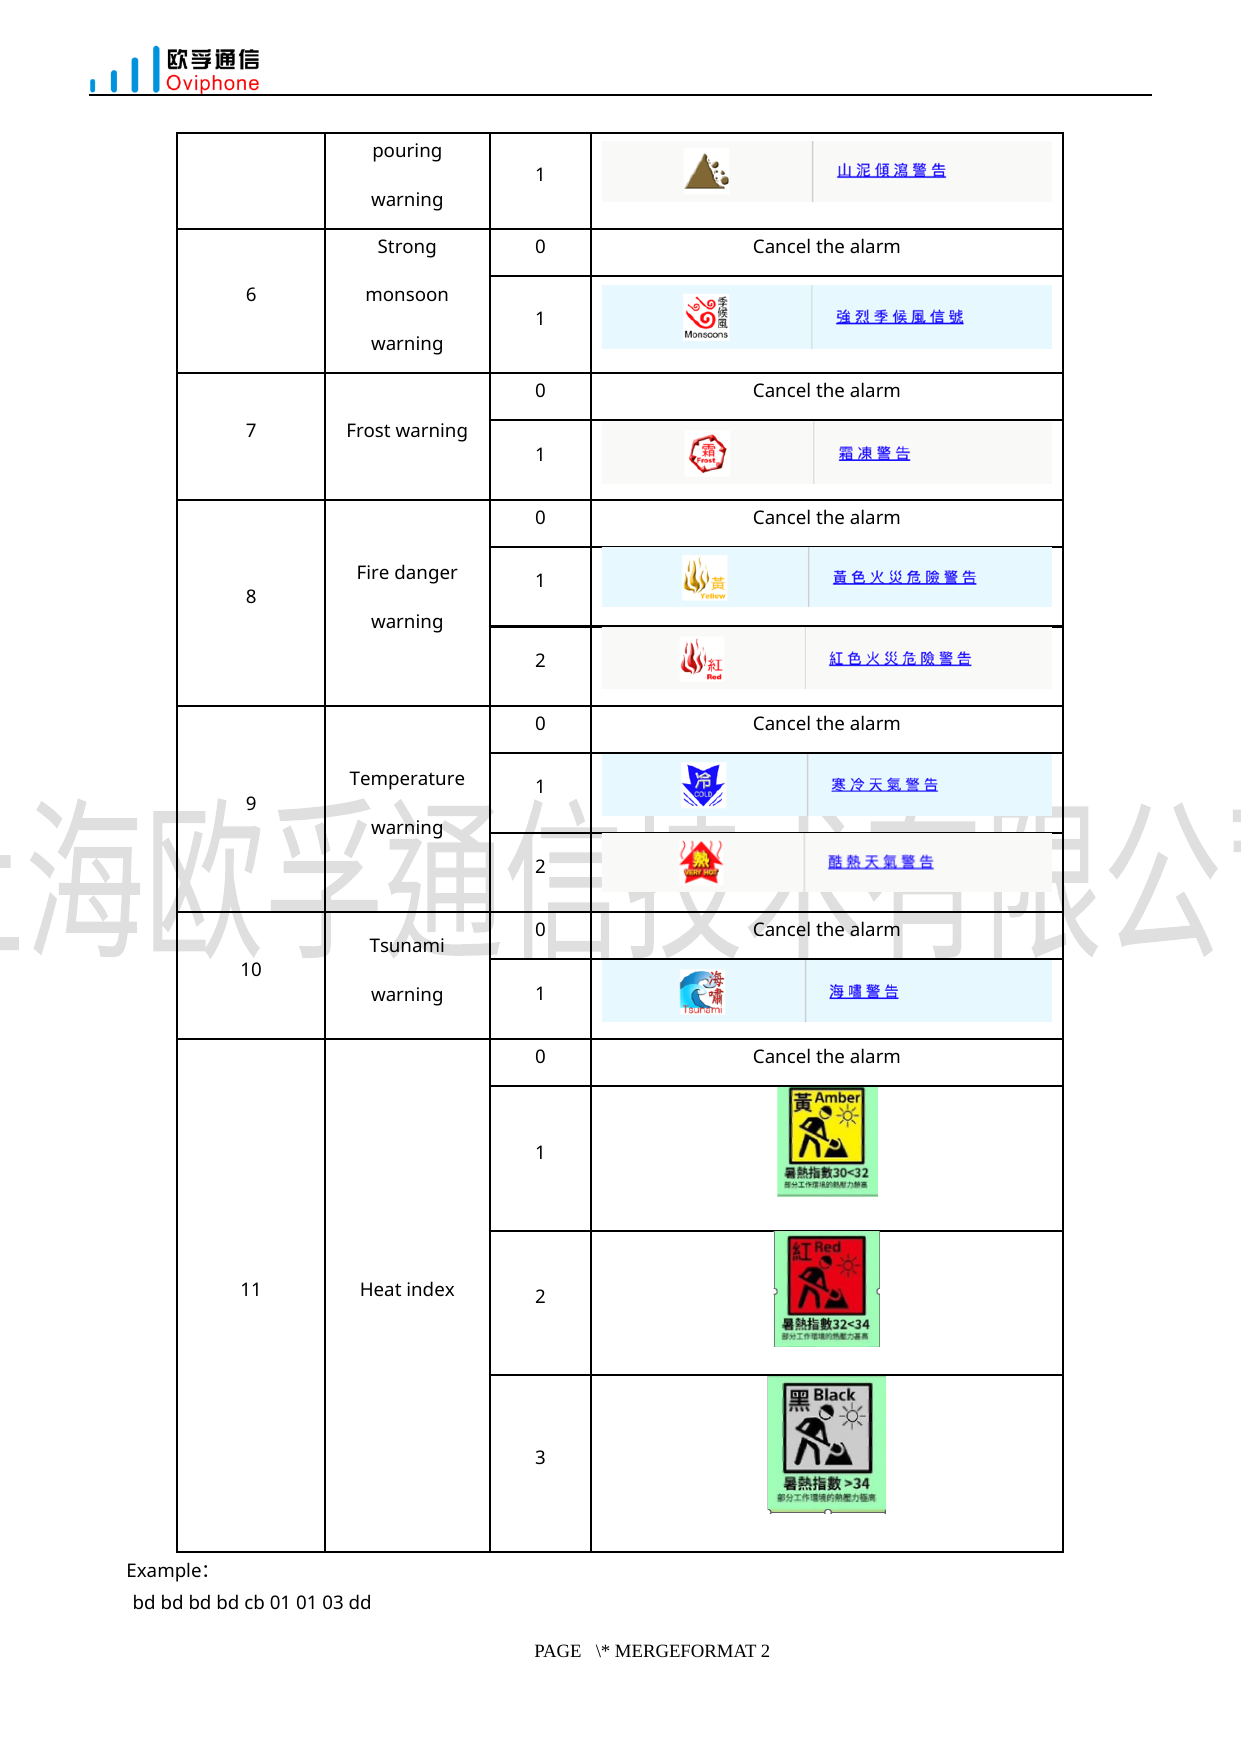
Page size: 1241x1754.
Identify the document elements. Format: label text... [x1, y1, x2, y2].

table_cell 1 [491, 548, 590, 625]
table_cell [592, 834, 1062, 911]
picture [88, 41, 265, 95]
table_cell 8 [178, 501, 324, 705]
table_cell 11 [178, 1040, 324, 1551]
text Example： [89, 1553, 1152, 1586]
table_cell 3 [491, 1376, 590, 1551]
table_cell [592, 548, 1062, 625]
table_cell 0 [491, 1040, 590, 1085]
table_cell Cancel the alarm [592, 374, 1062, 419]
table_cell 1 [491, 134, 590, 227]
table_cell 0 [491, 501, 590, 546]
table_cell 9 [178, 707, 324, 911]
picture [767, 1376, 887, 1514]
text bd bd bd bd cb 01 01 03 dd [89, 1586, 1152, 1618]
table_cell Heat index [326, 1040, 489, 1551]
picture [601, 833, 1052, 892]
picture [601, 754, 1052, 816]
table_cell 0 [491, 707, 590, 752]
table_cell [592, 1376, 1062, 1551]
table_cell 5 [178, 134, 324, 227]
table_cell Cancel the alarm [592, 501, 1062, 546]
table_cell [592, 1087, 1062, 1229]
picture [601, 547, 1052, 607]
table_cell Cancel the alarm [592, 913, 1062, 958]
table_cell Tsunami warning [326, 913, 489, 1038]
table_cell 10 [178, 913, 324, 1038]
picture [775, 1087, 879, 1197]
table_cell [592, 421, 1062, 499]
table_cell 1 [491, 754, 590, 832]
picture [601, 285, 1052, 349]
picture [601, 141, 1052, 202]
table_cell Frost warning [326, 374, 489, 499]
table_cell [592, 628, 1062, 705]
table_cell 0 [491, 230, 590, 274]
table_cell 0 [491, 913, 590, 958]
table_cell [592, 754, 1062, 832]
table_cell 0 [491, 374, 590, 419]
picture [601, 960, 1052, 1022]
table_cell [592, 134, 1062, 227]
table_cell 6 [178, 230, 324, 372]
table_cell [592, 1232, 1062, 1374]
table_cell Strong monsoon warning [326, 230, 489, 372]
table_cell 7 [178, 374, 324, 499]
table_cell Temperature warning [326, 707, 489, 911]
table_cell Fire danger warning [326, 501, 489, 705]
table_cell [592, 960, 1062, 1038]
table_cell 1 [491, 960, 590, 1038]
table_cell Cancel the alarm [592, 707, 1062, 752]
table_cell [592, 277, 1062, 372]
table_cell 1 [491, 421, 590, 499]
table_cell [326, 134, 489, 227]
table_cell 1 [491, 1087, 590, 1229]
table_cell 1 [491, 277, 590, 372]
table_cell Cancel the alarm [592, 1040, 1062, 1085]
table_cell Cancel the alarm [592, 230, 1062, 274]
picture [601, 421, 1052, 484]
table_cell 2 [491, 1232, 590, 1374]
picture [773, 1231, 880, 1347]
picture [601, 627, 1052, 689]
table_cell 2 [491, 834, 590, 911]
table_cell 2 [491, 628, 590, 705]
